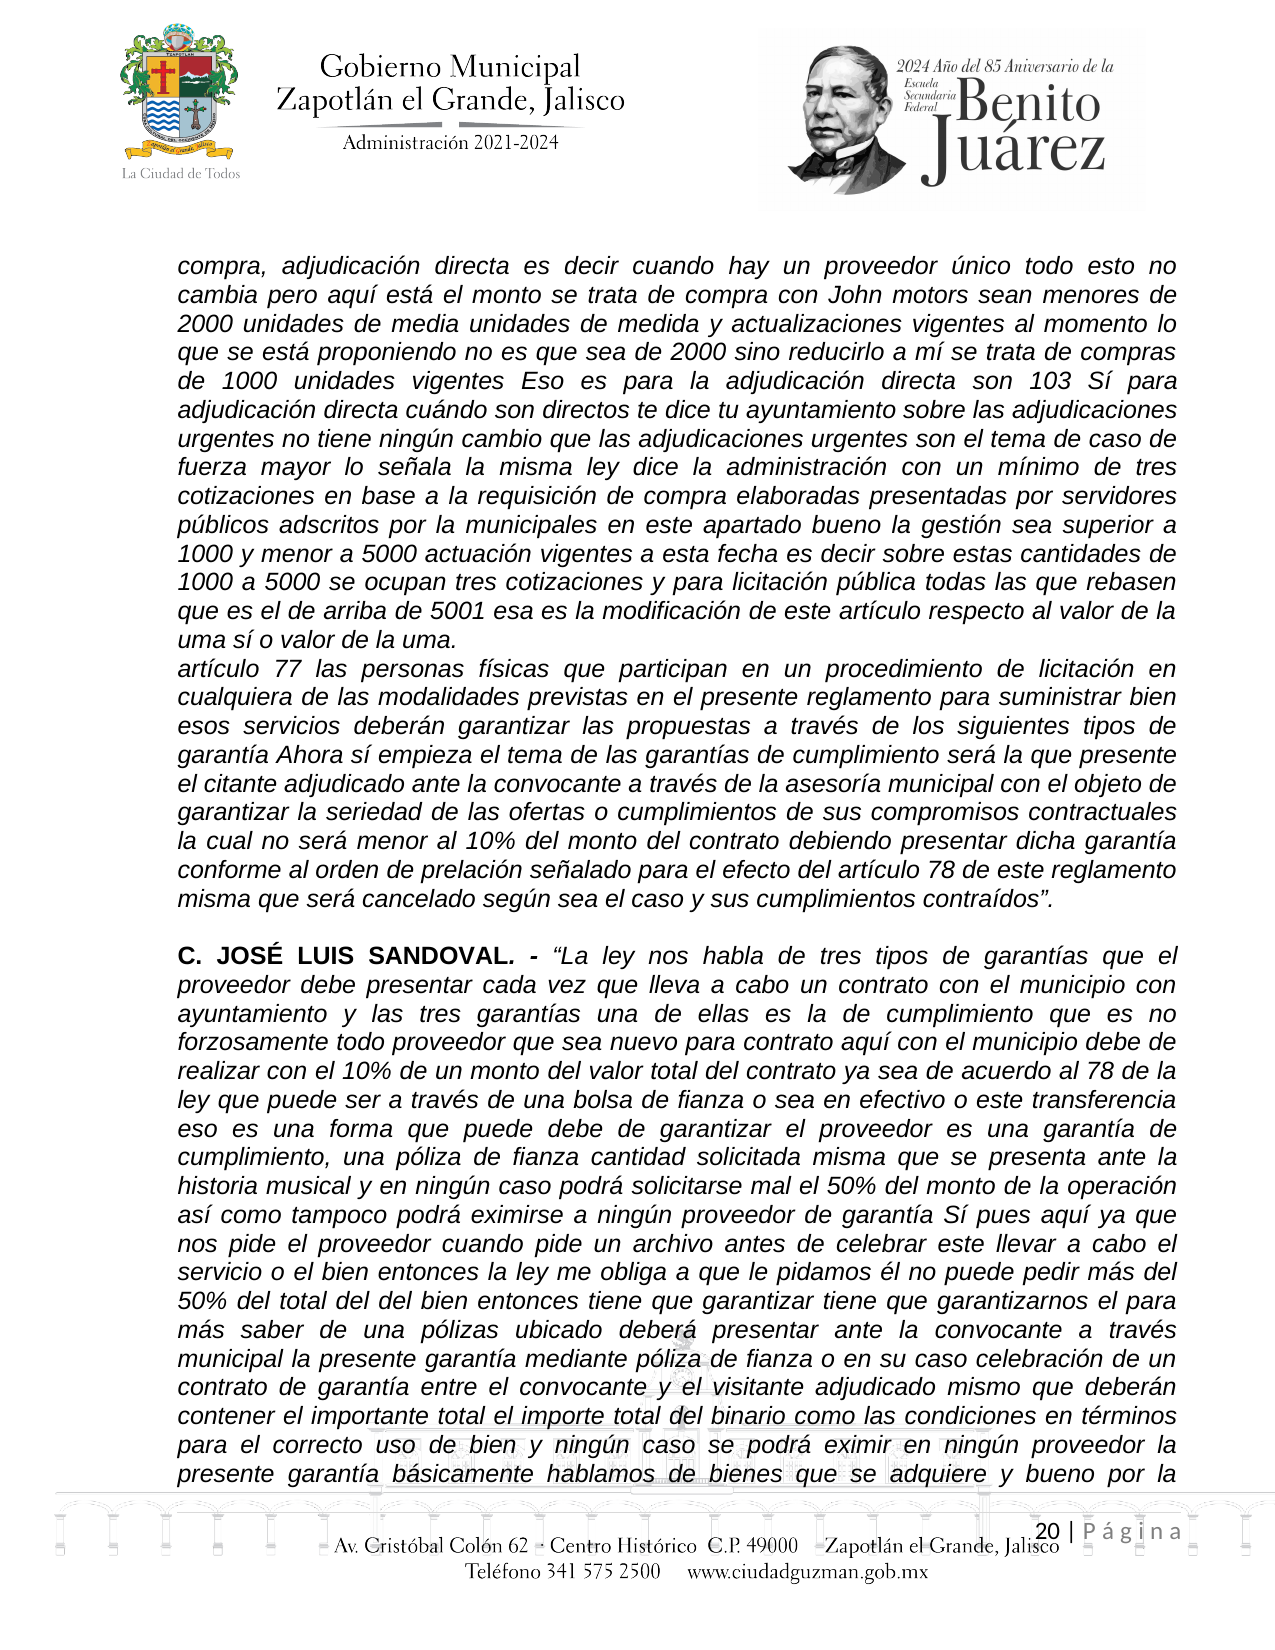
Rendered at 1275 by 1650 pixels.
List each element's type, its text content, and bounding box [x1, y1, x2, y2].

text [177, 941, 1181, 1487]
picture [41, 0, 1275, 1627]
text artículo 77 las personas físicas que participan en un procedimiento de licitación en cualquiera de las modalidades previstas en el presente reglamento para suministrar bien esos servicios deberán garantizar las propuestas a través de los siguientes tipos de garantía Ahora sí empieza el tema de las garantías de cumplimiento será la que presente el citante adjudicado ante la convocante a través de la asesoría municipal con el objeto de garantizar la seriedad de las ofertas o cumplimientos de sus compromisos contractuales la cual no será menor al 10% del monto del contrato debiendo presentar dicha garantía conforme al orden de prelación señalado para el efecto del artículo 78 de este reglamento misma que será cancelado según sea el caso y sus cumplimientos contraídos”. [177, 653, 1181, 912]
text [177, 251, 1181, 653]
